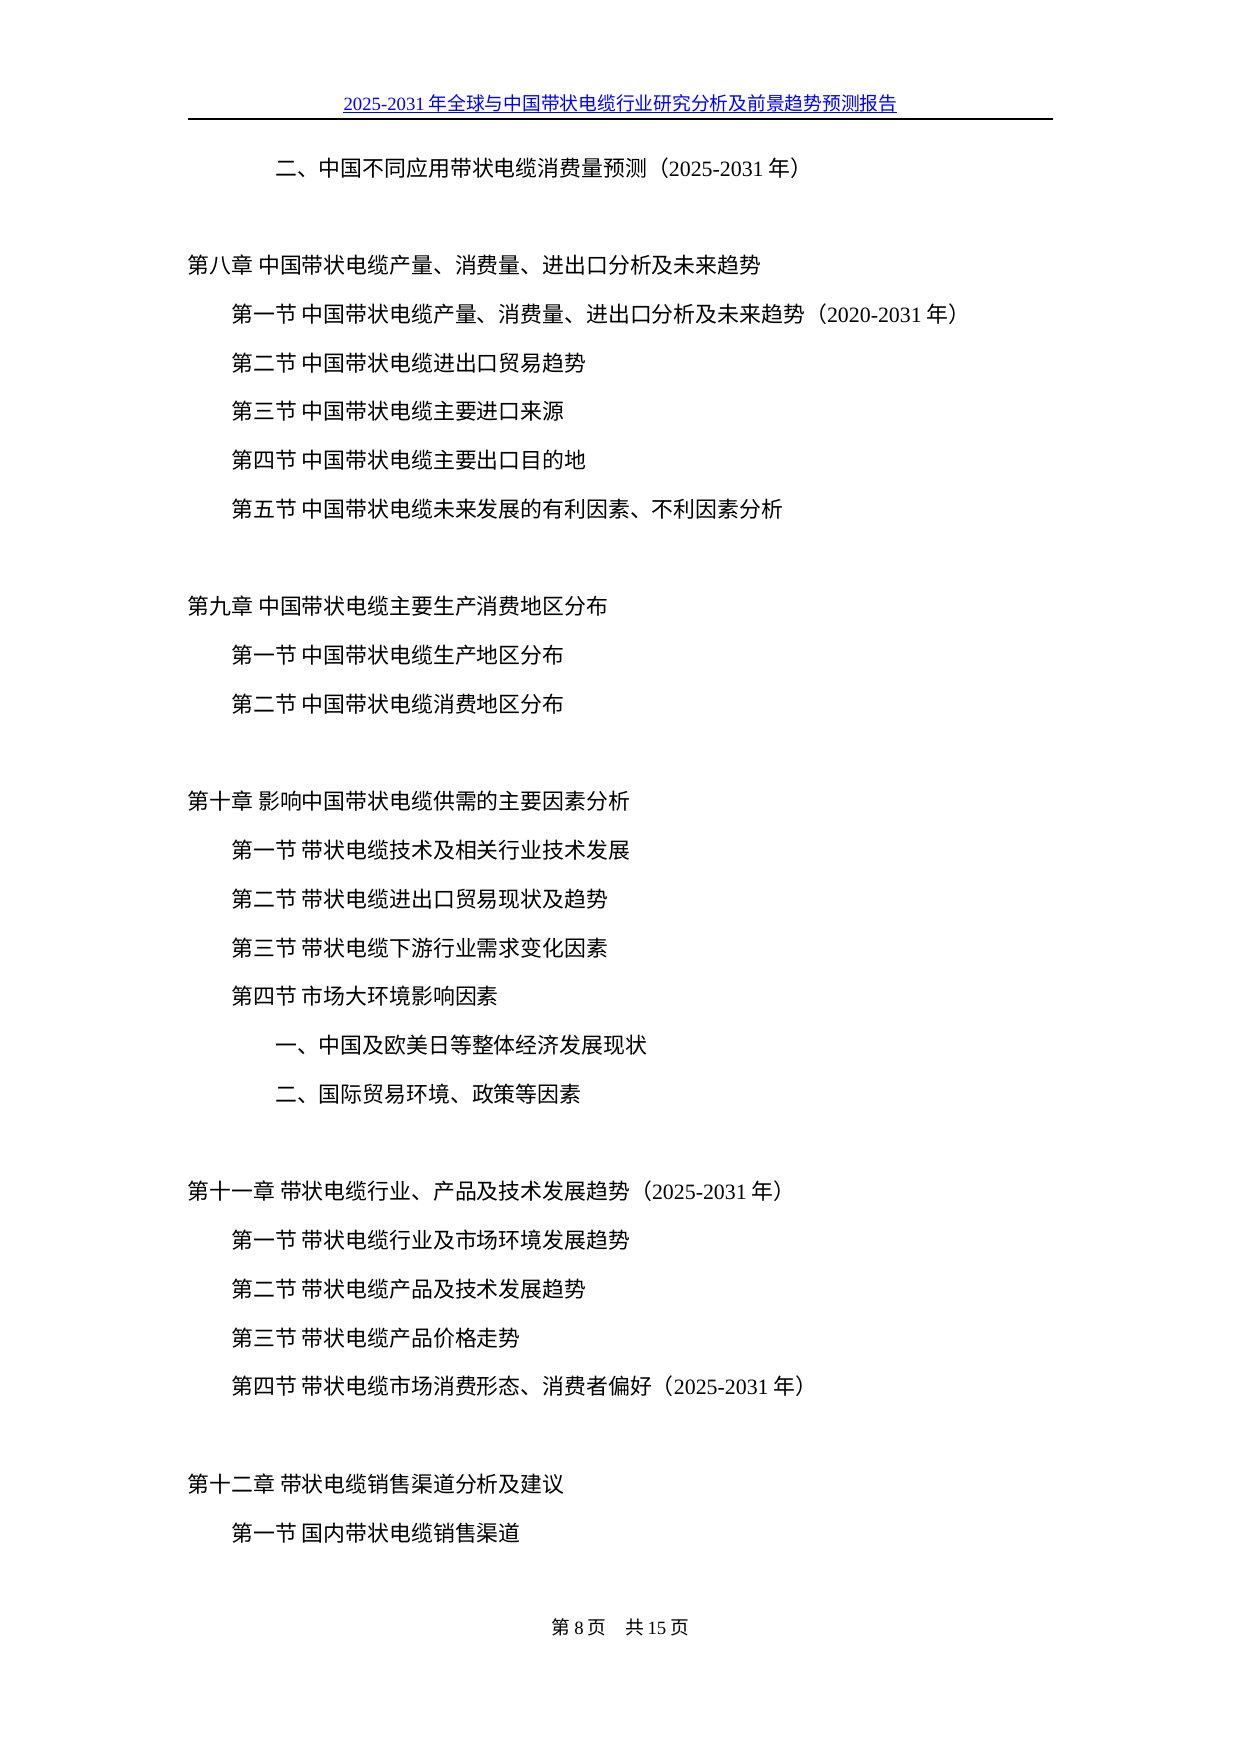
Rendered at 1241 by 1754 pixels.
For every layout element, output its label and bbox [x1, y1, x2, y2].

text [187, 150, 1053, 1548]
